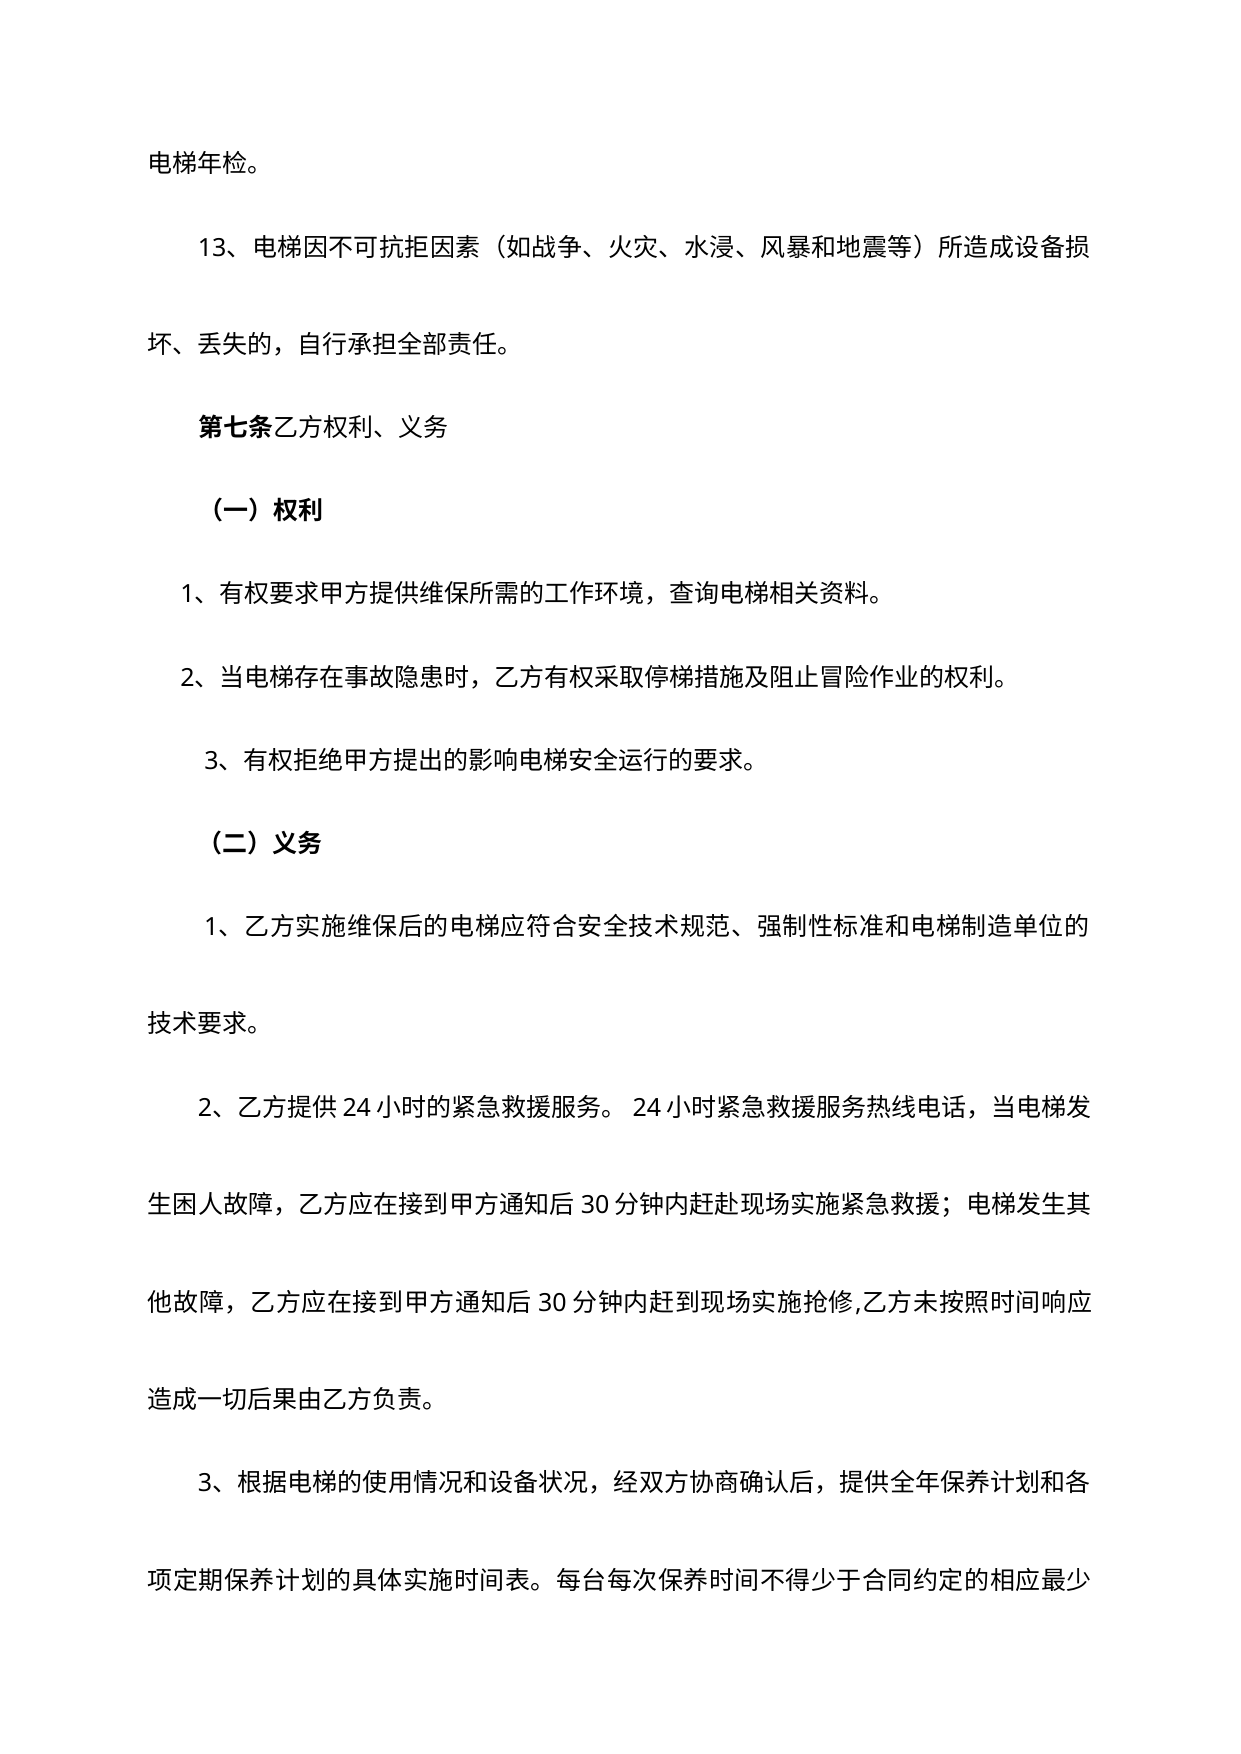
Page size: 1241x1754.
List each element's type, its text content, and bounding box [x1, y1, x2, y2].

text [148, 129, 1093, 194]
text 3、有权拒绝甲方提出的影响电梯安全运行的要求。 [148, 726, 1093, 791]
text 1、有权要求甲方提供维保所需的工作环境，查询电梯相关资料。 [148, 559, 1093, 624]
text 1、乙方实施维保后的电梯应符合安全技术规范、强制性标准和电梯制造单位的技术要求。 [148, 892, 1093, 1054]
text （二）义务 [197, 809, 1093, 874]
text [148, 1448, 1093, 1611]
text 第七条乙方权利、义务 [148, 393, 1093, 458]
text 2、当电梯存在事故隐患时，乙方有权采取停梯措施及阻止冒险作业的权利。 [148, 643, 1093, 708]
text 2、乙方提供24小时的紧急救援服务。 24小时紧急救援服务热线电话，当电梯发生困人故障，乙方应在接到甲方通知后30分钟内赶赴现场实施紧急救援；电梯发生其他故障，乙方应在接到甲方通知后30分钟内赶到现场实施抢修,乙方未按照时间响应造成一切后果由乙方负责。 [148, 1073, 1093, 1430]
text （一）权利 [148, 476, 1093, 541]
text 13、电梯因不可抗拒因素（如战争、火灾、水浸、风暴和地震等）所造成设备损坏、丢失的，自行承担全部责任。 [148, 213, 1093, 375]
